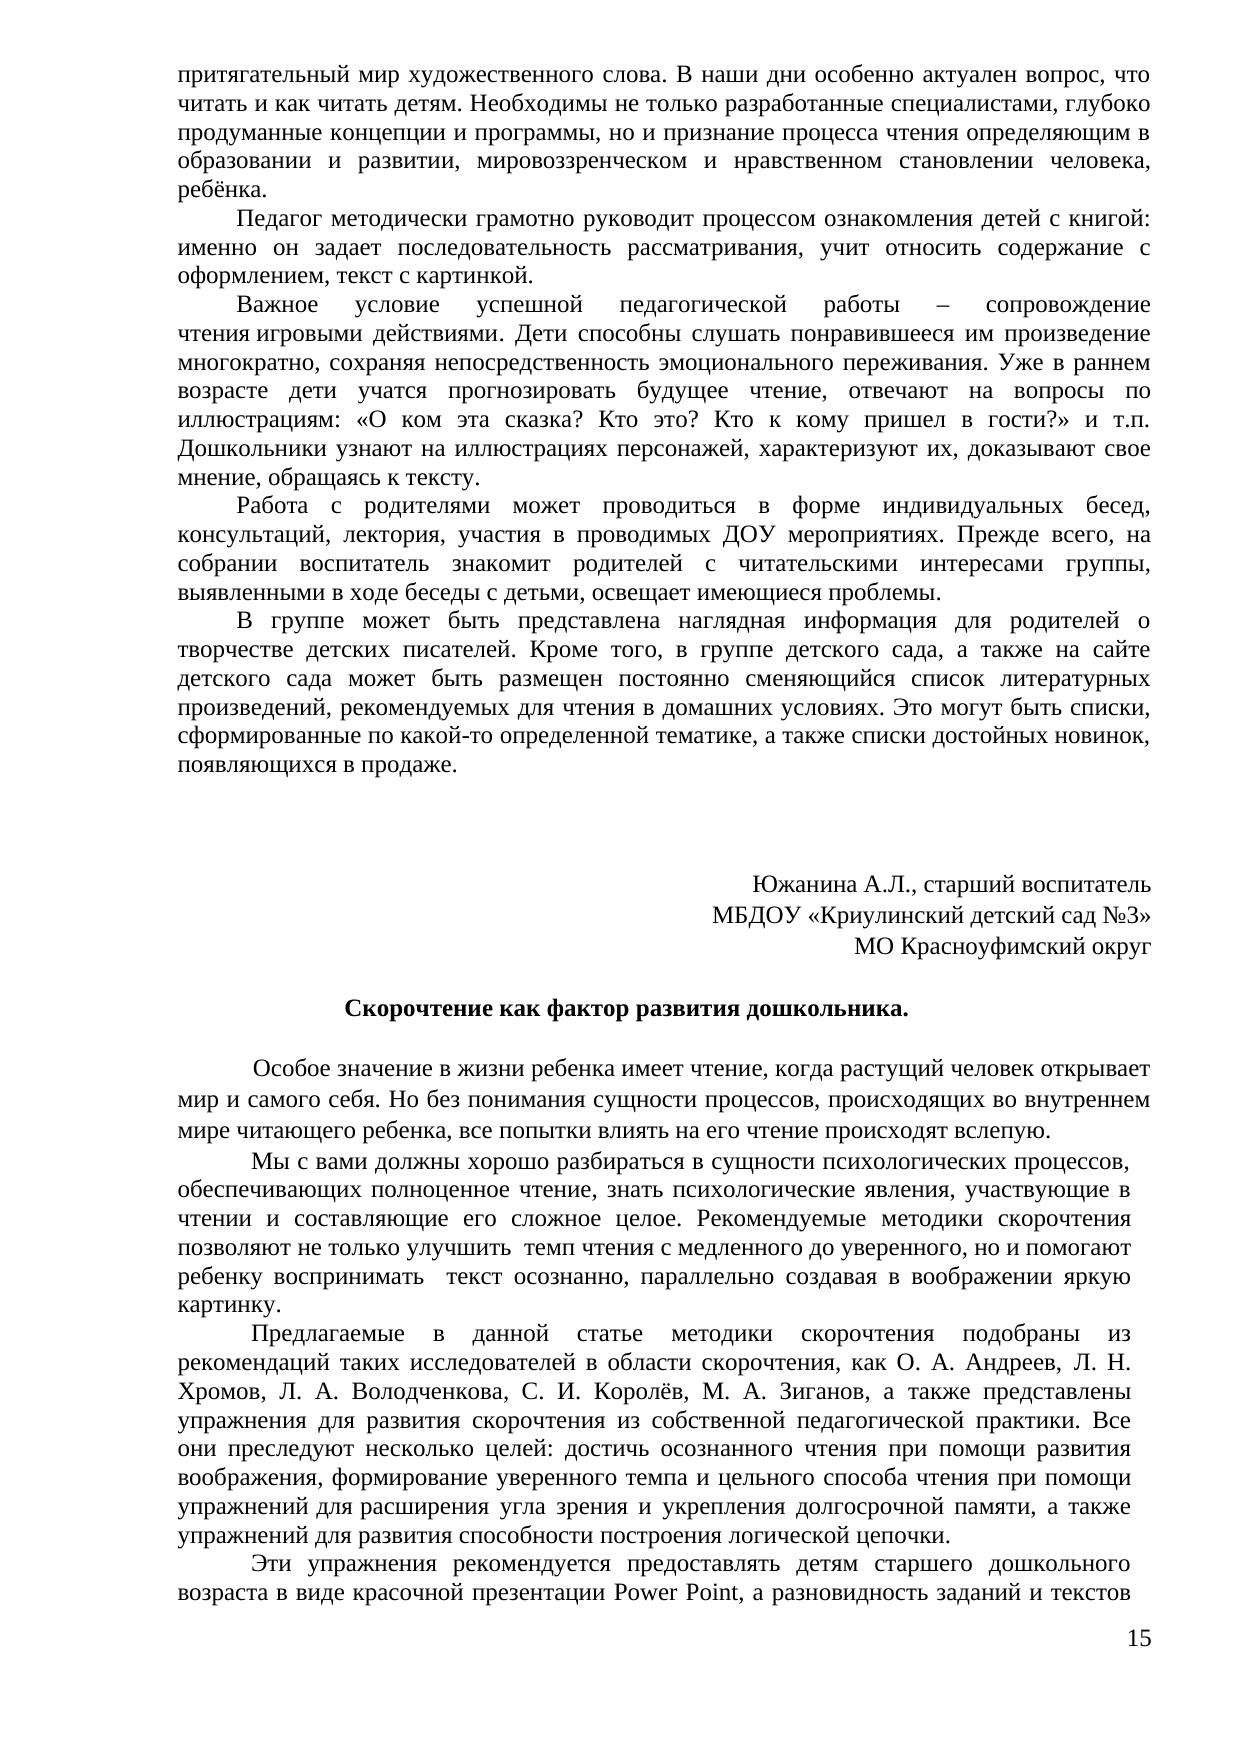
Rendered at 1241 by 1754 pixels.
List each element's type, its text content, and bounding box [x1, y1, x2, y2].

text Скорочтение как фактор развития дошкольника. [189, 993, 1131, 1022]
text Важное условие успешной педагогической работы – сопровождение чтения игровыми действиями. Дети способны слушать понравившееся им произведение многократно, сохраняя непосредственность эмоционального переживания. Уже в раннем возрасте дети учатся прогнозировать будущее чтение, отвечают на вопросы по иллюстрациям: «О ком эта сказка? Кто это? Кто к кому пришел в гости?» и т.п. Дошкольники узнают на иллюстрациях персонажей, характеризуют их, доказывают свое мнение, обращаясь к тексту. [177, 289, 1152, 490]
text Педагог методически грамотно руководит процессом ознакомления детей с книгой: именно он задает последовательность рассматривания, учит относить содержание с оформлением, текст с картинкой. [177, 203, 1152, 289]
text Особое значение в жизни ребенка имеет чтение, когда растущий человек открывает мир и самого себя. Но без понимания сущности процессов, происходящих во внутреннем мире читающего ребенка, все попытки влиять на его чтение происходят вслепую. [177, 1053, 1152, 1143]
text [177, 1548, 1131, 1606]
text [177, 59, 1152, 203]
text Мы с вами должны хорошо разбираться в сущности психологических процессов, обеспечивающих полноценное чтение, знать психологические явления, участвующие в чтении и составляющие его сложное целое. Рекомендуемые методики скорочтения позволяют не только улучшить темп чтения с медленного до уверенного, но и помогают ребенку воспринимать текст осознанно, параллельно создавая в воображении яркую картинку. [177, 1146, 1131, 1318]
text МБДОУ «Криулинский детский сад №3» [177, 900, 1152, 928]
text Работа с родителями может проводиться в форме индивидуальных бесед, консультаций, лектория, участия в проводимых ДОУ мероприятиях. Прежде всего, на собрании воспитатель знакомит родителей с читательскими интересами группы, выявленными в ходе беседы с детьми, освещает имеющиеся проблемы. [177, 490, 1152, 605]
text МО Красноуфимский округ [177, 931, 1152, 959]
text В группе может быть представлена наглядная информация для родителей о творчестве детских писателей. Кроме того, в группе детского сада, а также на сайте детского сада может быть размещен постоянно сменяющийся список литературных произведений, рекомендуемых для чтения в домашних условиях. Это могут быть списки, сформированные по какой-то определенной тематике, а также списки достойных новинок, появляющихся в продаже. [177, 605, 1152, 778]
text Предлагаемые в данной статье методики скорочтения подобраны из рекомендаций таких исследователей в области скорочтения, как О. А. Андреев, Л. Н. Хромов, Л. А. Володченкова, С. И. Королёв, М. А. Зиганов, а также представлены упражнения для развития скорочтения из собственной педагогической практики. Все они преследуют несколько целей: достичь осознанного чтения при помощи развития воображения, формирование уверенного темпа и цельного способа чтения при помощи упражнений для расширения угла зрения и укрепления долгосрочной памяти, а также упражнений для развития способности построения логической цепочки. [177, 1318, 1131, 1548]
text Южанина А.Л., старший воспитатель [177, 869, 1152, 897]
